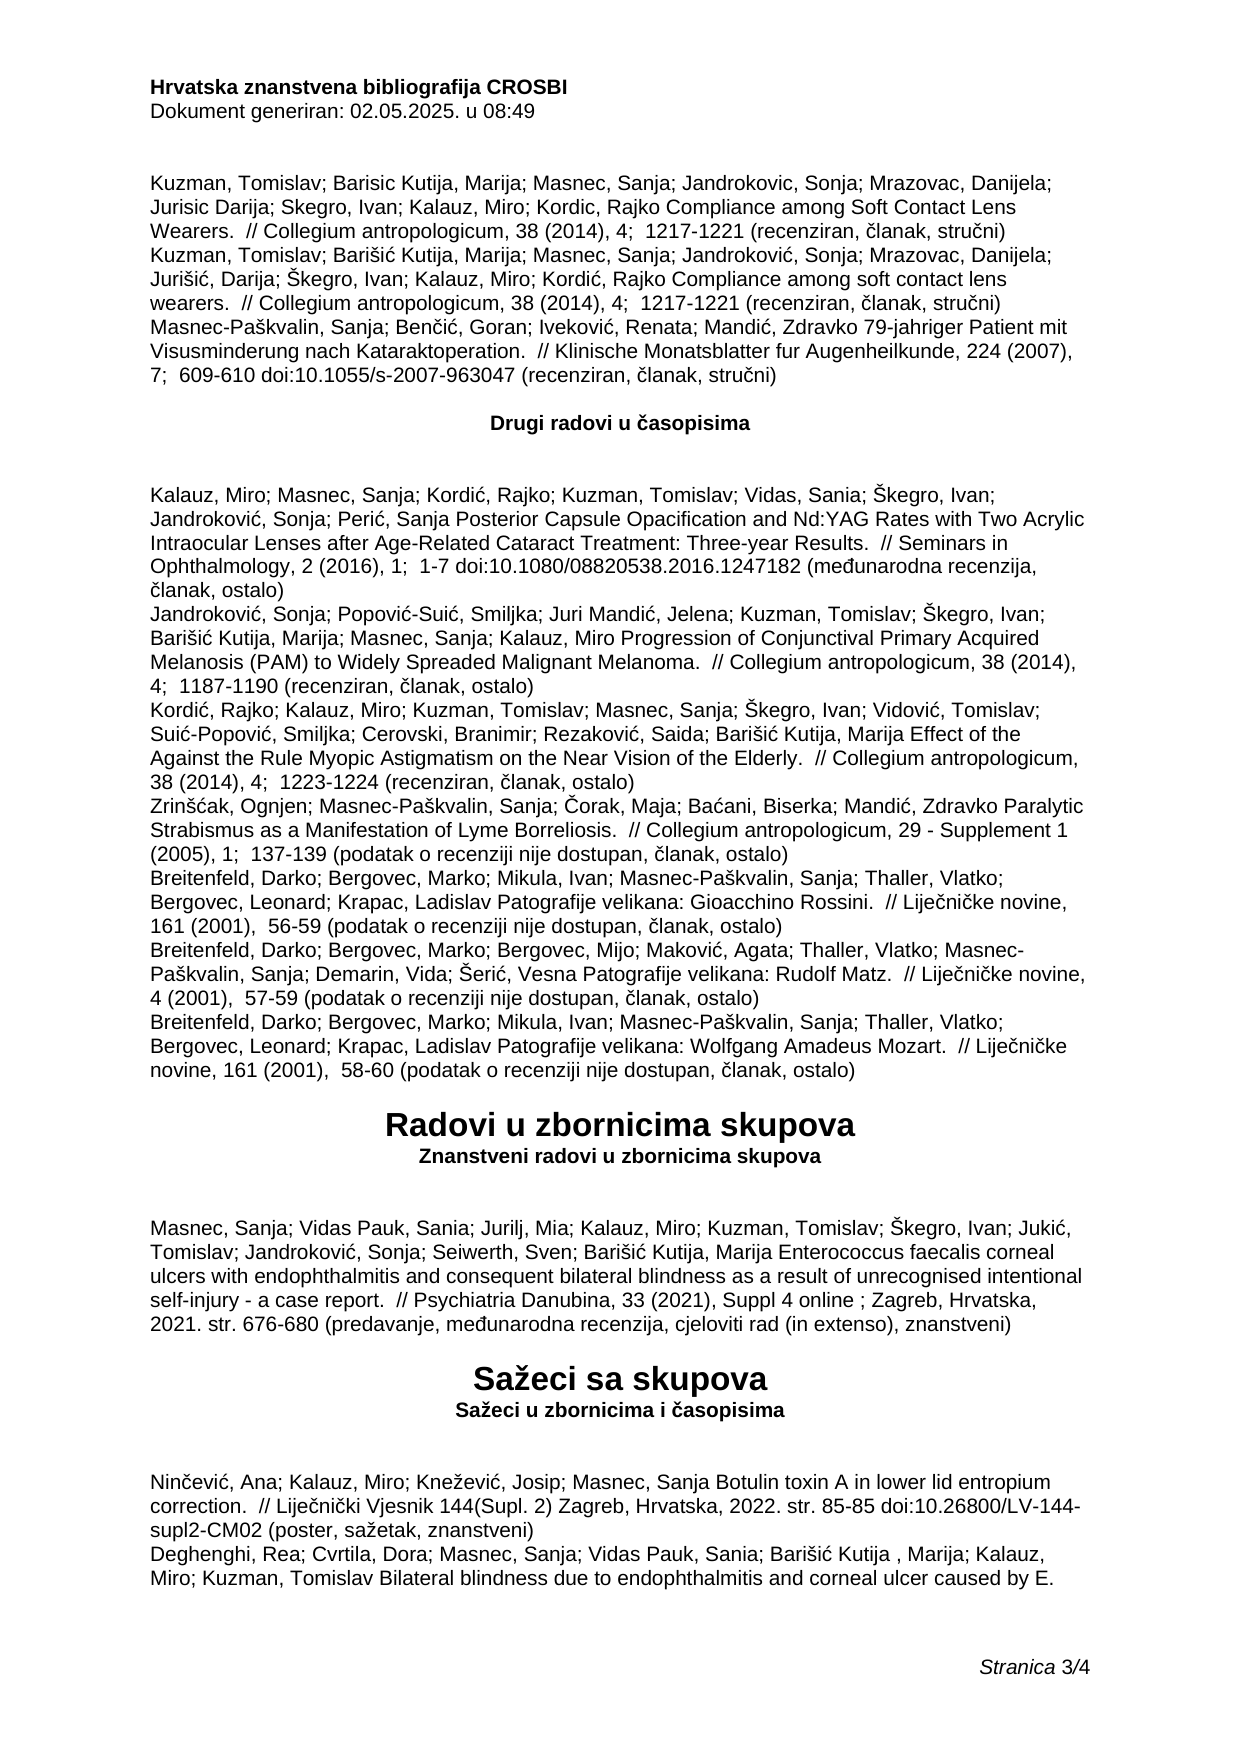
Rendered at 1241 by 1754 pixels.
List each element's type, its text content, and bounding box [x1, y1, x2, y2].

text Masnec, Sanja; Vidas Pauk, Sania; Jurilj, Mia; Kalauz, Miro; Kuzman, Tomislav; Škegro, Ivan; Jukić, Tomislav; Jandroković, Sonja; Seiwerth, Sven; Barišić Kutija, Marija [150, 1216, 1090, 1336]
text Jandroković, Sonja; Popović-Suić, Smiljka; Juri Mandić, Jelena; Kuzman, Tomislav; Škegro, Ivan; Barišić Kutija, Marija; Masnec, Sanja; Kalauz, Miro [150, 602, 1090, 698]
subtitle Sažeci u zbornicima i časopisima [150, 1398, 1090, 1422]
text Kuzman, Tomislav; Barisic Kutija, Marija; Masnec, Sanja; Jandrokovic, Sonja; Mrazovac, Danijela; Jurisic Darija; Skegro, Ivan; Kalauz, Miro; Kordic, Rajko [150, 171, 1090, 243]
subtitle Drugi radovi u časopisima [150, 411, 1090, 434]
text Kordić, Rajko; Kalauz, Miro; Kuzman, Tomislav; Masnec, Sanja; Škegro, Ivan; Vidović, Tomislav; Suić-Popović, Smiljka; Cerovski, Branimir; Rezaković, Saida; Barišić Kutija, Marija [150, 698, 1090, 794]
text Breitenfeld, Darko; Bergovec, Marko; Mikula, Ivan; Masnec-Paškvalin, Sanja; Thaller, Vlatko; Bergovec, Leonard; Krapac, Ladislav [150, 1009, 1090, 1081]
text Kuzman, Tomislav; Barišić Kutija, Marija; Masnec, Sanja; Jandroković, Sonja; Mrazovac, Danijela; Jurišić, Darija; Škegro, Ivan; Kalauz, Miro; Kordić, Rajko [150, 243, 1090, 315]
text Ninčević, Ana; Kalauz, Miro; Knežević, Josip; Masnec, Sanja [150, 1470, 1090, 1542]
text Masnec-Paškvalin, Sanja; Benčić, Goran; Iveković, Renata; Mandić, Zdravko [150, 315, 1090, 387]
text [150, 1542, 1090, 1589]
text Breitenfeld, Darko; Bergovec, Marko; Bergovec, Mijo; Maković, Agata; Thaller, Vlatko; Masnec- Paškvalin, Sanja; Demarin, Vida; Šerić, Vesna [150, 938, 1090, 1009]
subtitle Sažeci sa skupova [150, 1359, 1090, 1398]
text Kalauz, Miro; Masnec, Sanja; Kordić, Rajko; Kuzman, Tomislav; Vidas, Sania; Škegro, Ivan; Jandroković, Sonja; Perić, Sanja [150, 482, 1090, 602]
text Zrinšćak, Ognjen; Masnec-Paškvalin, Sanja; Čorak, Maja; Baćani, Biserka; Mandić, Zdravko [150, 794, 1090, 866]
text Breitenfeld, Darko; Bergovec, Marko; Mikula, Ivan; Masnec-Paškvalin, Sanja; Thaller, Vlatko; Bergovec, Leonard; Krapac, Ladislav [150, 866, 1090, 938]
subtitle Znanstveni radovi u zbornicima skupova [150, 1144, 1090, 1168]
subtitle Radovi u zbornicima skupova [150, 1105, 1090, 1144]
